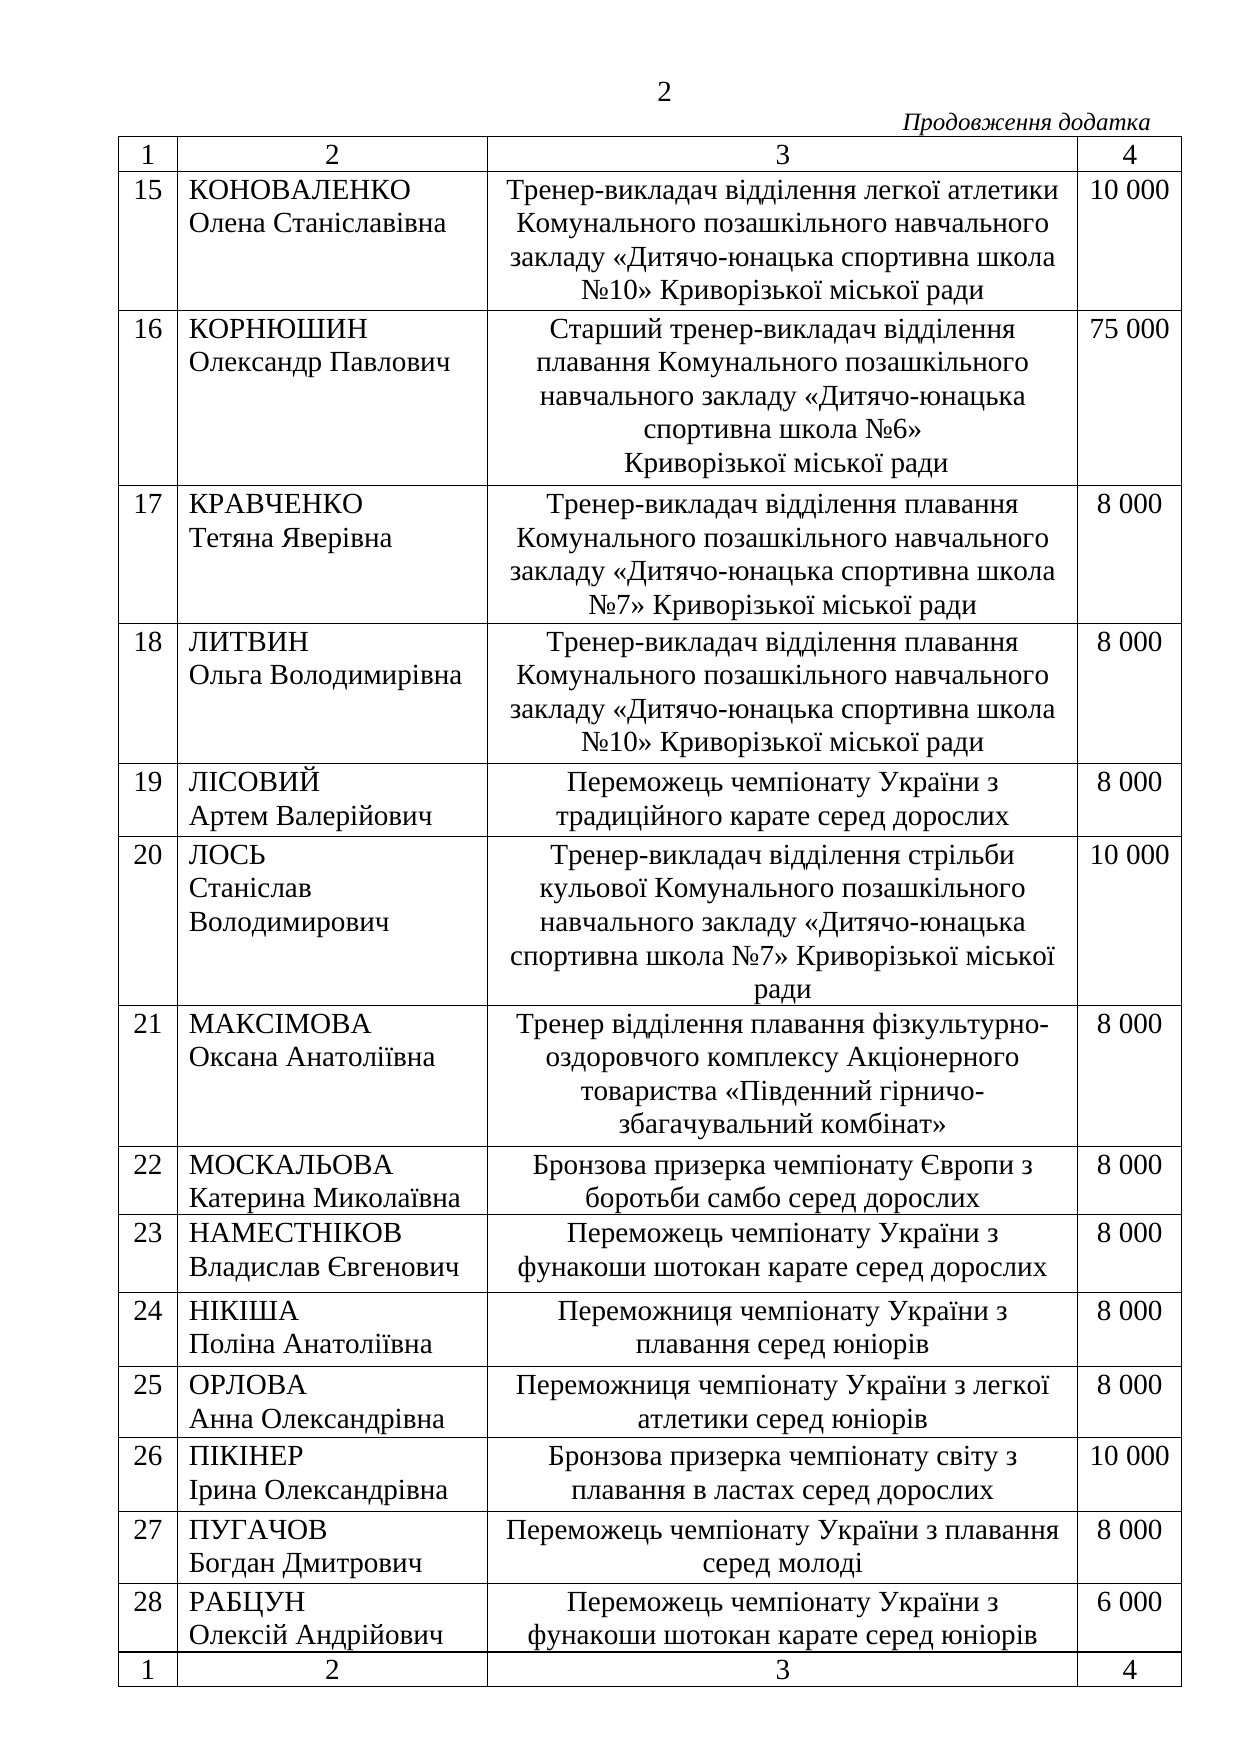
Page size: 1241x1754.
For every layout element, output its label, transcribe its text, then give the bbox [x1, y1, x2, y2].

table_cell Тренер-викладач відділення стрільби кульової Комунального позашкільного навчального закладу «Дитячо-юнацька спортивна школа №7» Криворізької міської ради [488, 837, 1077, 1005]
table_cell 3 [488, 137, 1077, 171]
table_cell 8 000 [1078, 1293, 1181, 1366]
table_cell 26 [119, 1438, 177, 1511]
table_cell ЛІСОВИЙ Артем Валерійович [178, 764, 487, 836]
table_cell 75 000 [1078, 311, 1181, 485]
table_cell Переможниця чемпіонату України з плавання серед юніорів [488, 1293, 1077, 1366]
table_cell Бронзова призерка чемпіонату Європи з боротьби самбо серед дорослих [488, 1147, 1077, 1214]
table_cell 22 [119, 1147, 177, 1214]
table_cell 21 [119, 1006, 177, 1146]
table_cell 8 000 [1078, 1215, 1181, 1292]
table_cell 25 [119, 1367, 177, 1437]
table_cell 4 [1078, 1653, 1181, 1686]
table_cell Бронзова призерка чемпіонату світу з плавання в ластах серед дорослих [488, 1438, 1077, 1511]
table_cell 19 [119, 764, 177, 836]
table_cell Переможниця чемпіонату України з легкої атлетики серед юніорів [488, 1367, 1077, 1437]
table_cell 1 [119, 1653, 177, 1686]
table_cell Переможець чемпіонату України з плавання серед молоді [488, 1512, 1077, 1583]
table_cell МАКСІМОВА Оксана Анатоліївна [178, 1006, 487, 1146]
table_cell 8 000 [1078, 486, 1181, 623]
table_cell 16 [119, 311, 177, 485]
table_cell 15 [119, 172, 177, 310]
table_cell 23 [119, 1215, 177, 1292]
table_cell 8 000 [1078, 1006, 1181, 1146]
table_cell Тренер-викладач відділення легкої атлетики Комунального позашкільного навчального закладу «Дитячо-юнацька спортивна школа №10» Криворізької міської ради [488, 172, 1077, 310]
table_cell Переможець чемпіонату України з традиційного карате серед дорослих [488, 764, 1077, 836]
table_cell Тренер відділення плавання фізкультурно- оздоровчого комплексу Акціонерного товариства «Південний гірничо-збагачувальний комбінат» [488, 1006, 1077, 1146]
table_cell НАМЕСТНІКОВ Владислав Євгенович [178, 1215, 487, 1292]
table_cell 6 000 [1078, 1584, 1181, 1651]
table_cell 24 [119, 1293, 177, 1366]
table_cell Старший тренер-викладач відділення плавання Комунального позашкільного навчального закладу «Дитячо-юнацька спортивна школа №6» Криворізької міської ради [488, 311, 1077, 485]
table_cell ОРЛОВА Анна Олександрівна [178, 1367, 487, 1437]
table_cell НІКІША Поліна Анатоліївна [178, 1293, 487, 1366]
table_cell 4 [1078, 137, 1181, 171]
table_cell 20 [119, 837, 177, 1005]
table_cell КОРНЮШИН Олександр Павлович [178, 311, 487, 485]
table_cell ЛОСЬ Станіслав Володимирович [178, 837, 487, 1005]
table_cell 8 000 [1078, 1512, 1181, 1583]
table_cell КОНОВАЛЕНКО Олена Станіславівна [178, 172, 487, 310]
table_cell 1 [119, 137, 177, 171]
table_cell МОСКАЛЬОВА Катерина Миколаївна [178, 1147, 487, 1214]
table_cell РАБЦУН Олексій Андрійович [178, 1584, 487, 1651]
table_cell ЛИТВИН Ольга Володимирівна [178, 624, 487, 763]
table_cell 18 [119, 624, 177, 763]
table_cell 17 [119, 486, 177, 623]
table_cell 28 [119, 1584, 177, 1651]
table_cell 3 [488, 1653, 1077, 1686]
table_cell 8 000 [1078, 1147, 1181, 1214]
table_cell 8 000 [1078, 764, 1181, 836]
table_cell 10 000 [1078, 1438, 1181, 1511]
table_cell ПУГАЧОВ Богдан Дмитрович [178, 1512, 487, 1583]
table_cell 8 000 [1078, 624, 1181, 763]
table_cell 2 [178, 1653, 487, 1686]
table_cell 27 [119, 1512, 177, 1583]
table_cell 10 000 [1078, 837, 1181, 1005]
table_cell 10 000 [1078, 172, 1181, 310]
table_cell Тренер-викладач відділення плавання Комунального позашкільного навчального закладу «Дитячо-юнацька спортивна школа №7» Криворізької міської ради [488, 486, 1077, 623]
table_cell Тренер-викладач відділення плавання Комунального позашкільного навчального закладу «Дитячо-юнацька спортивна школа №10» Криворізької міської ради [488, 624, 1077, 763]
table_cell 2 [178, 137, 487, 171]
table_cell ПІКІНЕР Ірина Олександрівна [178, 1438, 487, 1511]
table_cell КРАВЧЕНКО Тетяна Яверівна [178, 486, 487, 623]
table_cell 8 000 [1078, 1367, 1181, 1437]
table_cell Переможець чемпіонату України з фунакоши шотокан карате серед юніорів [488, 1584, 1077, 1651]
table_cell Переможець чемпіонату України з фунакоши шотокан карате серед дорослих [488, 1215, 1077, 1292]
